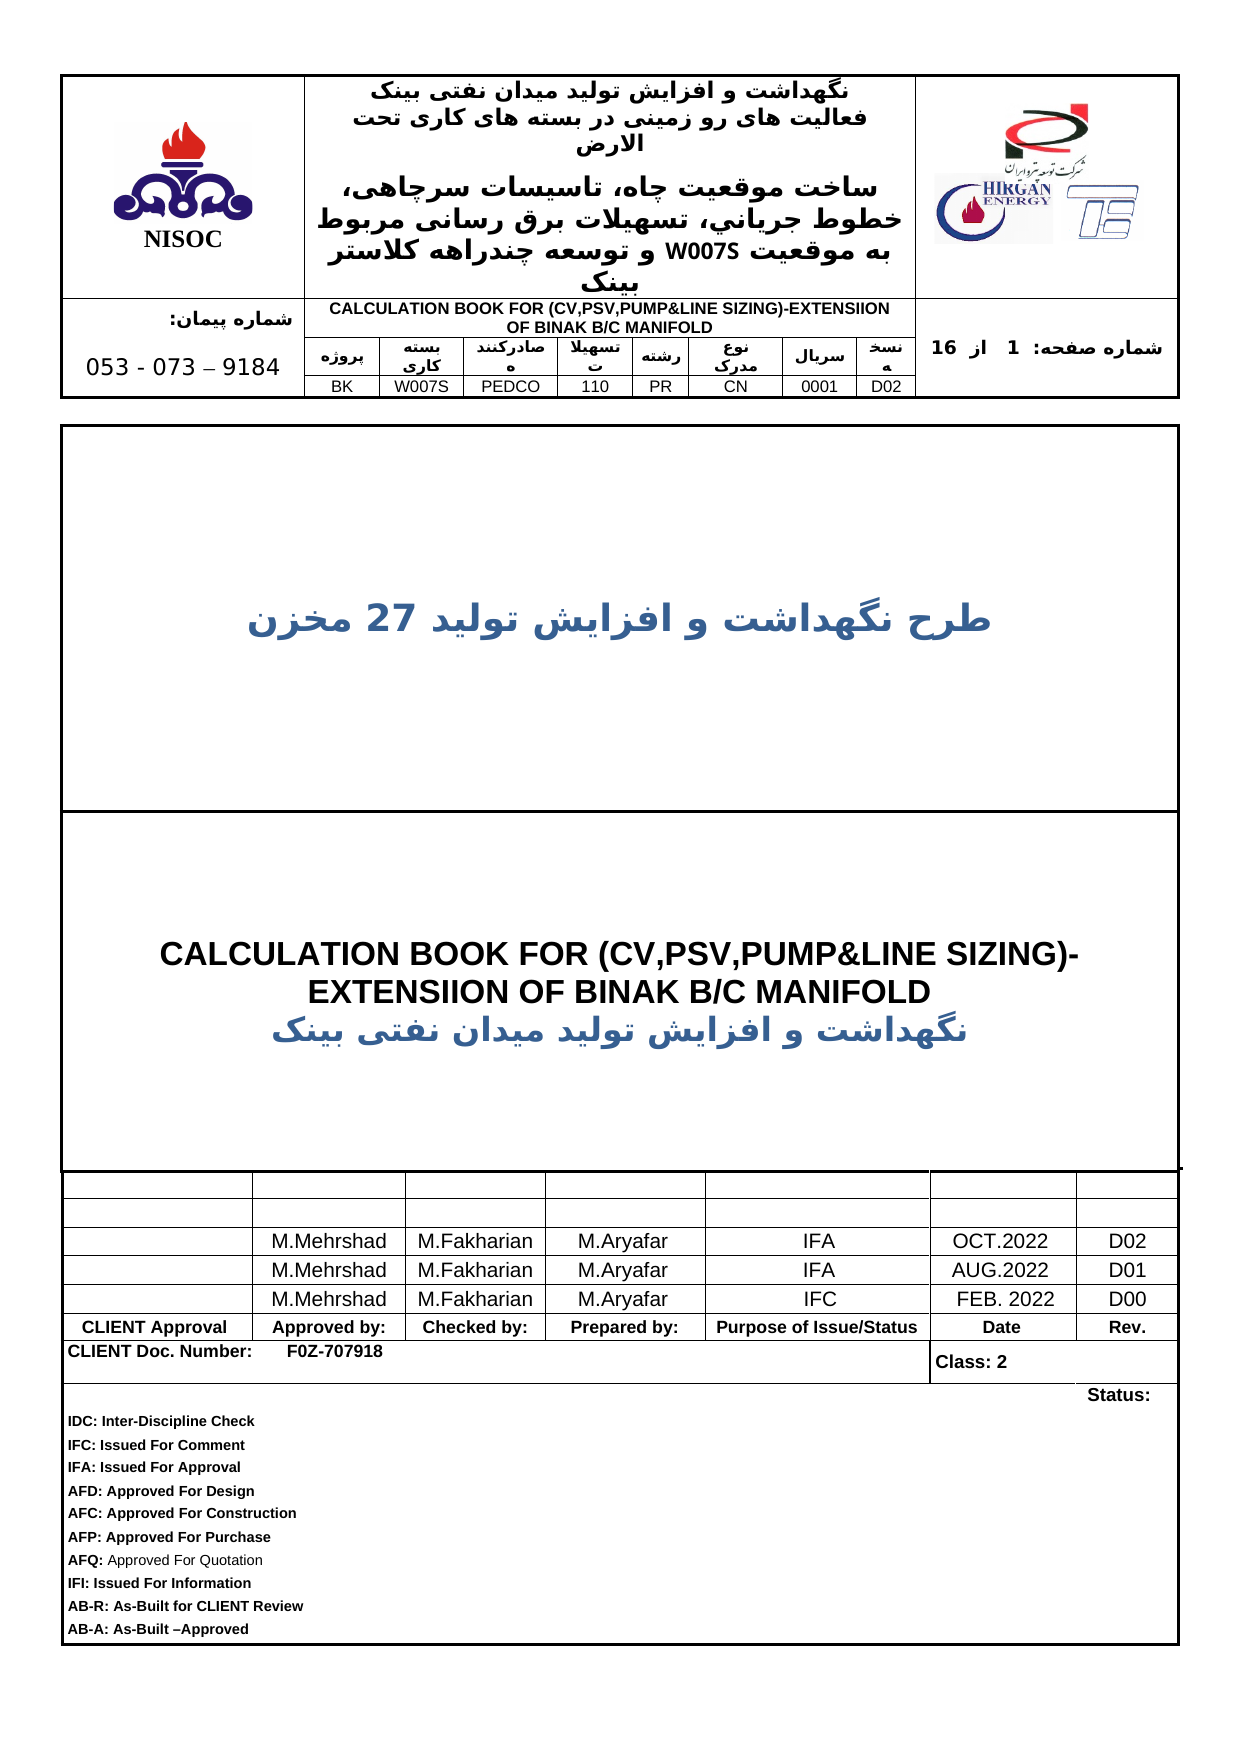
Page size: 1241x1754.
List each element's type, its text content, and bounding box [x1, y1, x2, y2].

table_cell M.Aryafar [546, 1228, 705, 1255]
table_cell M.Mehrshad [253, 1256, 405, 1284]
table_cell [253, 1173, 405, 1198]
table_cell AUG.2022 [931, 1256, 1076, 1284]
table_cell [1077, 1199, 1177, 1227]
table_cell [931, 1199, 1076, 1227]
table_cell [64, 1228, 252, 1255]
table_cell M.Mehrshad [253, 1228, 405, 1255]
picture [113, 122, 253, 224]
table_cell Purpose of Issue/Status [706, 1313, 930, 1340]
table_cell [931, 1173, 1076, 1198]
table_cell M.Aryafar [546, 1256, 705, 1284]
table_cell CALCULATION BOOK FOR (CV,PSV,PUMP&LINE SIZING)-EXTENSIION OF BINAK B/C MANIFOLD نگهداشت و افزایش تولید میدان نفتی بینک [63, 813, 1177, 1170]
table_cell [64, 1173, 252, 1198]
table_cell [64, 1256, 252, 1284]
table_cell Checked by: [406, 1314, 545, 1340]
table_cell IFA [706, 1227, 930, 1255]
table_cell OCT.2022 [931, 1228, 1076, 1255]
table_cell Date [931, 1314, 1076, 1340]
table_cell Rev. [1077, 1314, 1177, 1340]
table_cell IFC [706, 1284, 930, 1313]
table_cell M.Aryafar [546, 1285, 705, 1313]
table_cell CLIENT Approval [64, 1314, 252, 1340]
table_cell CLIENT Doc. Number: F0Z-707918 [64, 1341, 929, 1383]
table_cell [406, 1173, 545, 1198]
table_cell [406, 1199, 545, 1227]
table_cell [546, 1173, 705, 1198]
table_cell Prepared by: [546, 1314, 705, 1340]
table_cell Status: [1076, 1384, 1177, 1643]
table_cell M.Mehrshad [253, 1285, 405, 1313]
table_cell D02 [1077, 1228, 1177, 1255]
table_cell FEB. 2022 [931, 1285, 1076, 1313]
table_cell [64, 1199, 252, 1227]
table_cell Class: 2 [931, 1341, 1177, 1383]
table_cell [64, 1285, 252, 1313]
table_cell D01 [1077, 1256, 1177, 1284]
table_cell M.Fakharian [406, 1228, 545, 1255]
table_cell M.Fakharian [406, 1285, 545, 1313]
table_cell IDC: Inter-Discipline Check IFC: Issued For Comment IFA: Issued For Approval AFD: Approved For Design AFC: Approved For Construction AFP: Approved For Purchase AFQ: Approved For Quotation IFI: Issued For Information AB-R: As-Built for CLIENT Review AB-A: As-Built –Approved [64, 1383, 1076, 1643]
table_cell D00 [1077, 1285, 1177, 1313]
table_cell M.Fakharian [406, 1256, 545, 1284]
table_header طرح نگهداشت و افزایش تولید 27 مخزن [63, 427, 1177, 810]
picture [934, 103, 1089, 244]
table_cell [253, 1199, 405, 1227]
table_cell [706, 1170, 930, 1198]
table_cell [546, 1199, 705, 1227]
table_cell Approved by: [253, 1314, 405, 1340]
table_cell [1077, 1173, 1177, 1198]
table_cell [706, 1198, 930, 1227]
table_cell IFA [706, 1255, 930, 1284]
